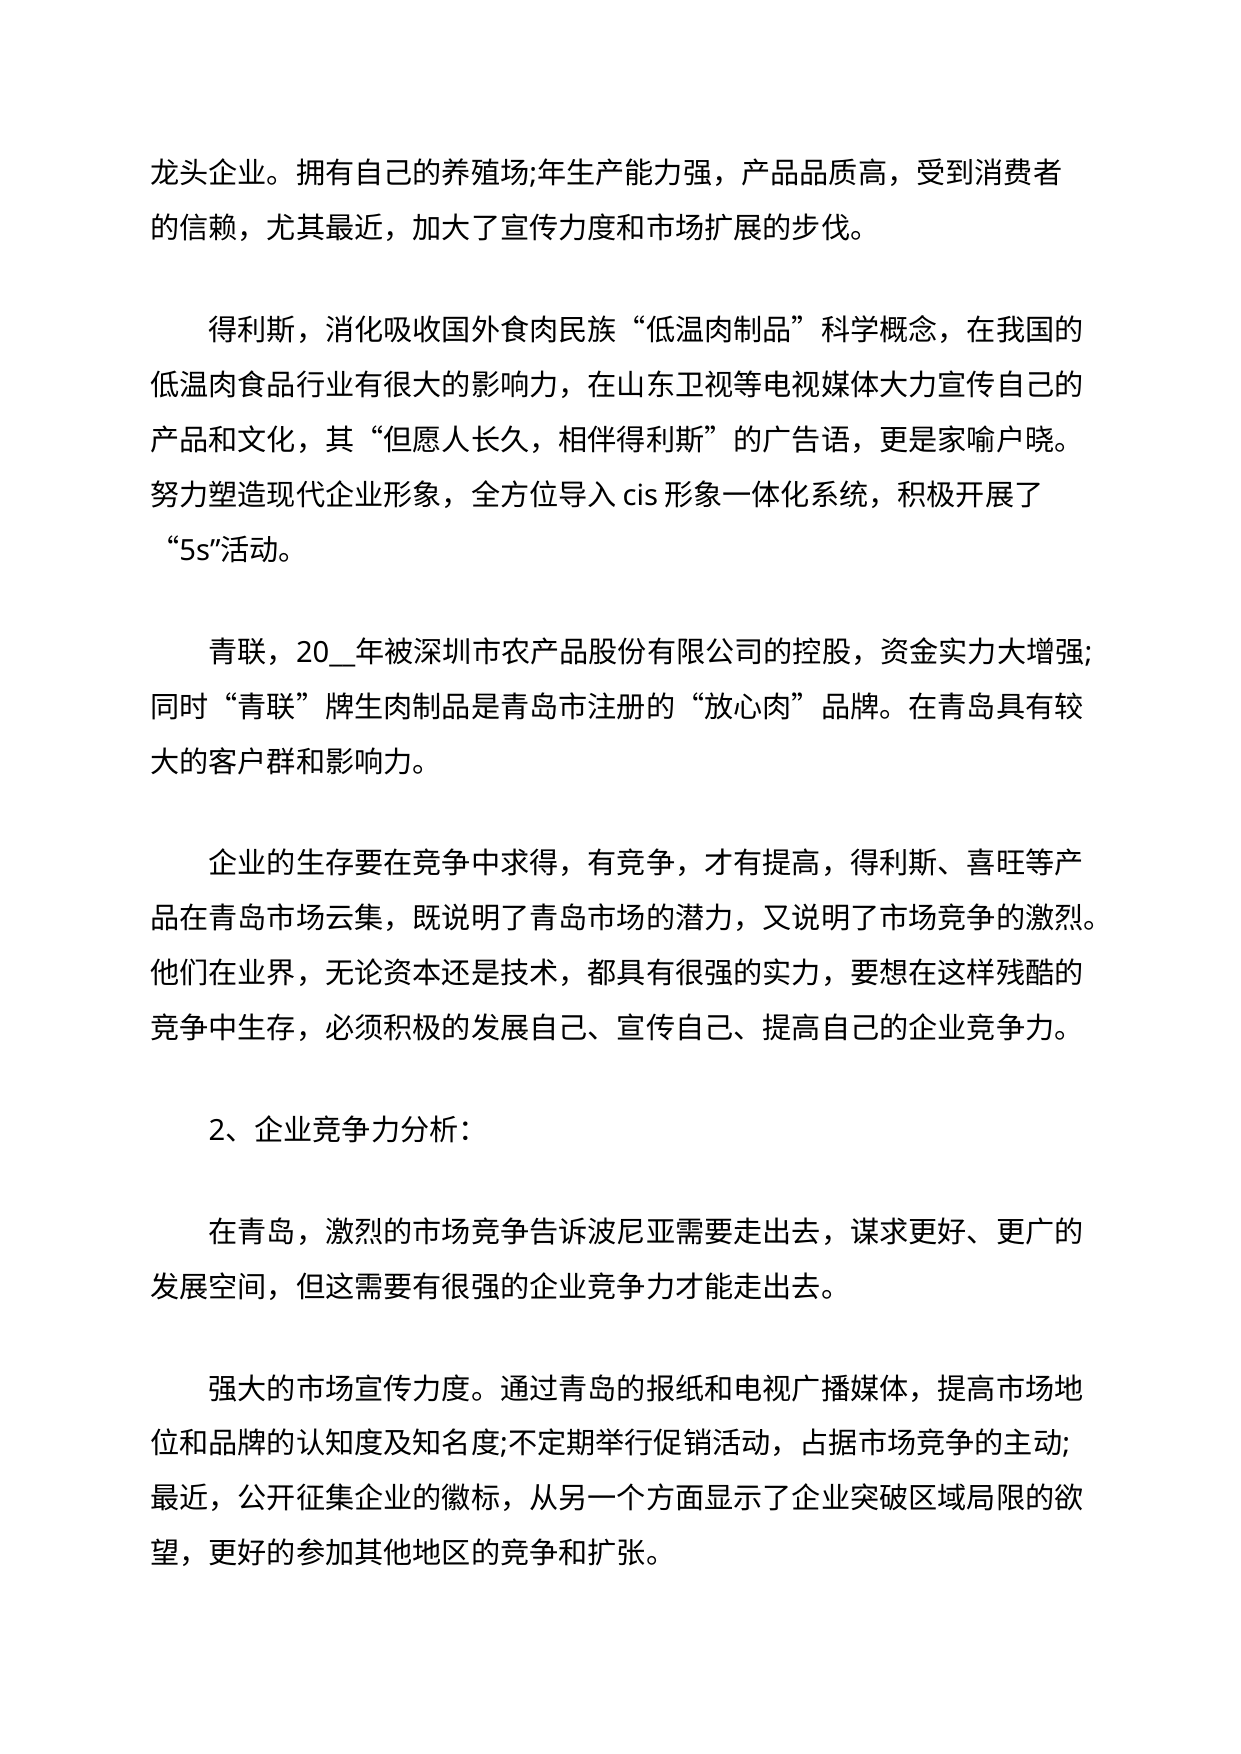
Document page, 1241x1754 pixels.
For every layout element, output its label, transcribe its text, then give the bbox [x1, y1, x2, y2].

text 青联，20__年被深圳市农产品股份有限公司的控股，资金实力大增强;同时“青联”牌生肉制品是青岛市注册的“放心肉”品牌。在青岛具有较大的客户群和影响力。 [150, 628, 1090, 781]
text 企业的生存要在竞争中求得，有竞争，才有提高，得利斯、喜旺等产品在青岛市场云集，既说明了青岛市场的潜力，又说明了市场竞争的激烈。他们在业界，无论资本还是技术，都具有很强的实力，要想在这样残酷的竞争中生存，必须积极的发展自己、宣传自己、提高自己的企业竞争力。 [150, 840, 1090, 1047]
text 得利斯，消化吸收国外食肉民族“低温肉制品”科学概念，在我国的低温肉食品行业有很大的影响力，在山东卫视等电视媒体大力宣传自己的产品和文化，其“但愿人长久，相伴得利斯”的广告语，更是家喻户晓。努力塑造现代企业形象，全方位导入cis形象一体化系统，积极开展了“5s”活动。 [150, 307, 1090, 569]
text 强大的市场宣传力度。通过青岛的报纸和电视广播媒体，提高市场地位和品牌的认知度及知名度;不定期举行促销活动，占据市场竞争的主动;最近，公开征集企业的徽标，从另一个方面显示了企业突破区域局限的欲望，更好的参加其他地区的竞争和扩张。 [150, 1365, 1090, 1572]
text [150, 150, 1090, 247]
text 2、企业竞争力分析： [150, 1107, 1090, 1149]
text 在青岛，激烈的市场竞争告诉波尼亚需要走出去，谋求更好、更广的发展空间，但这需要有很强的企业竞争力才能走出去。 [150, 1208, 1090, 1306]
